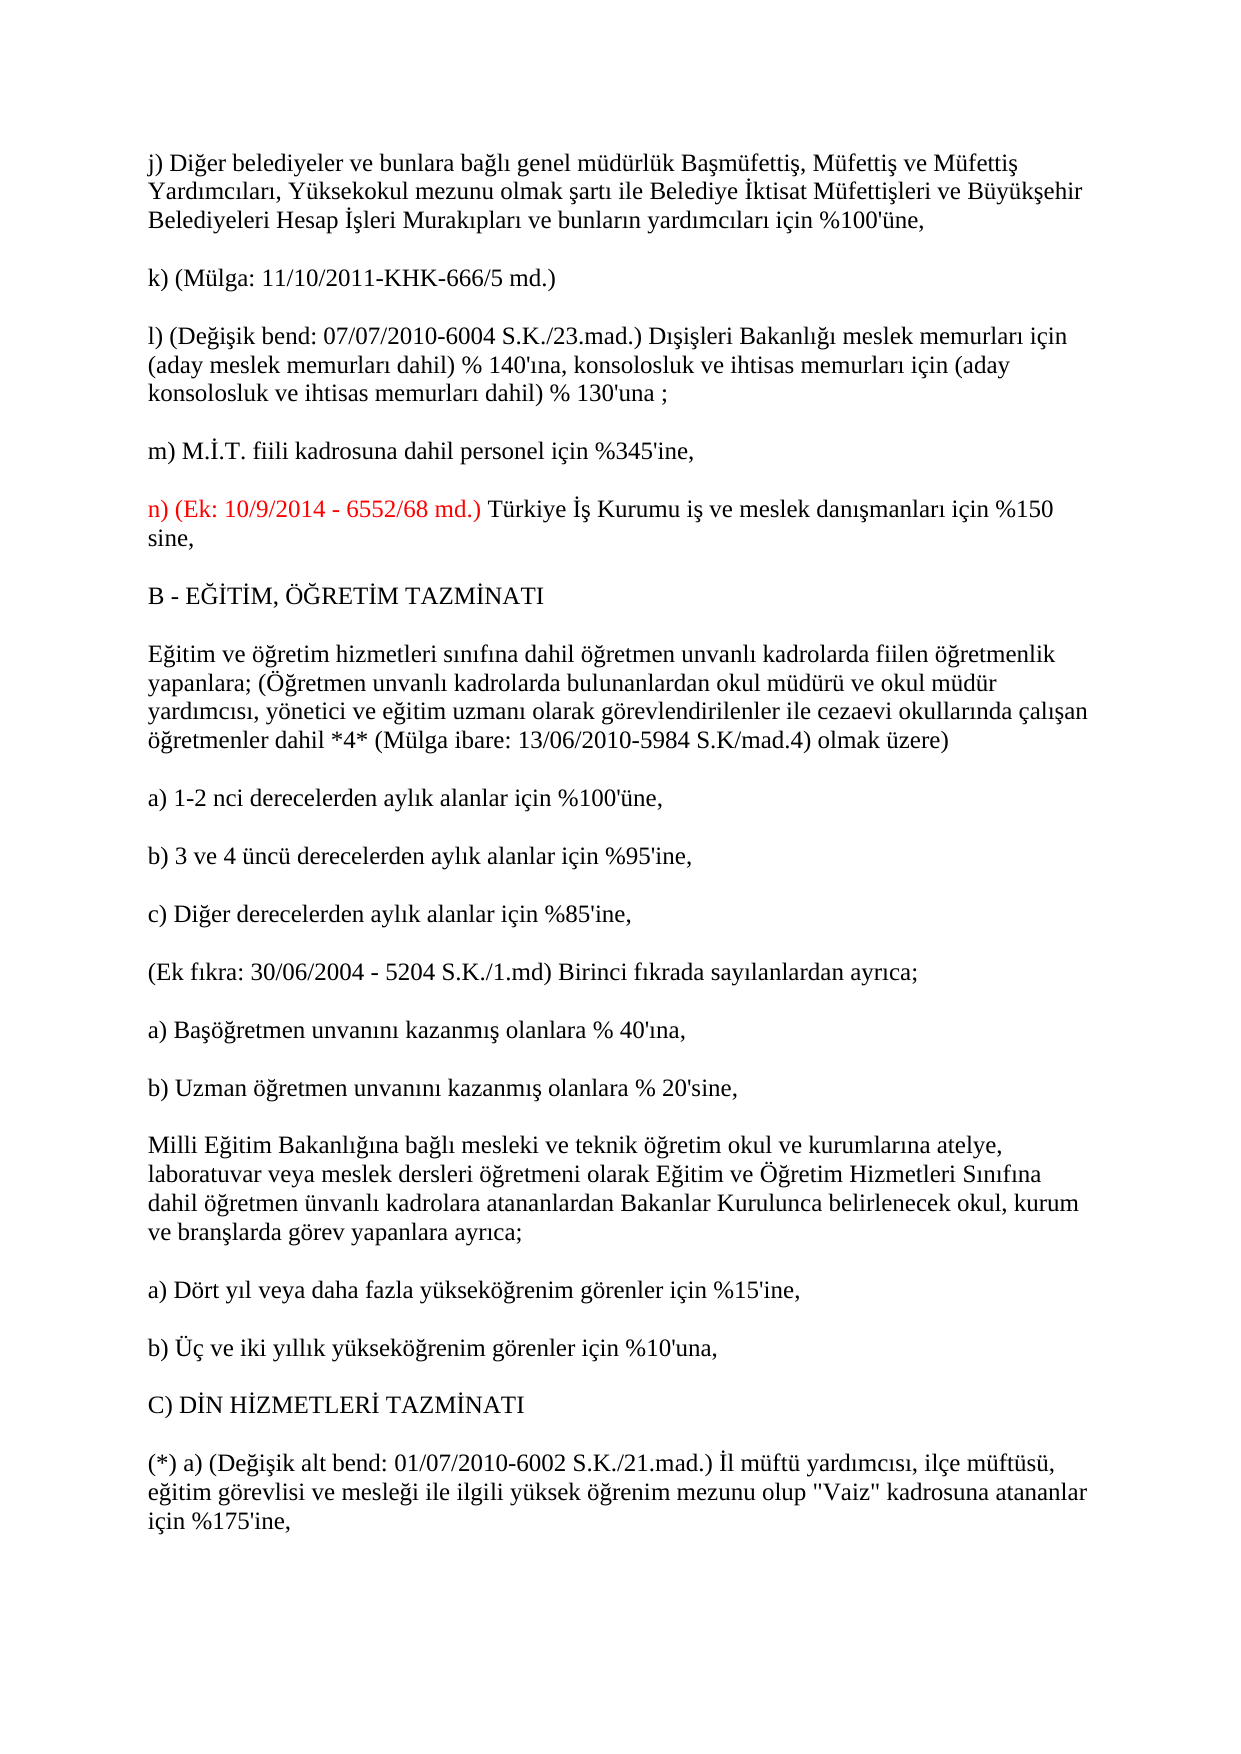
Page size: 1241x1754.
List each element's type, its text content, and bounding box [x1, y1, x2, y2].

text k) (Mülga: 11/10/2011-KHK-666/5 md.) [148, 263, 1093, 292]
text m) M.İ.T. fiili kadrosuna dahil personel için %345'ine, [148, 436, 1093, 465]
text n) (Ek: 10/9/2014 - 6552/68 md.) Türkiye İş Kurumu iş ve meslek danışmanları için %150 sine, [148, 494, 1093, 552]
text j) Diğer belediyeler ve bunlara bağlı genel müdürlük Başmüfettiş, Müfettiş ve Müfettiş Yardımcıları, Yüksekokul mezunu olmak şartı ile Belediye İktisat Müfettişleri ve Büyükşehir Belediyeleri Hesap İşleri Murakıpları ve bunların yardımcıları için %100'üne, [148, 148, 1093, 234]
text (*) a) (Değişik alt bend: 01/07/2010-6002 S.K./21.mad.) İl müftü yardımcısı, ilçe müftüsü, eğitim görevlisi ve mesleği ile ilgili yüksek öğrenim mezunu olup "Vaiz" kadrosuna atananlar için %175'ine, [148, 1448, 1093, 1535]
text l) (Değişik bend: 07/07/2010-6004 S.K./23.mad.) Dışişleri Bakanlığı meslek memurları için (aday meslek memurları dahil) % 140'ına, konsolosluk ve ihtisas memurları için (aday konsolosluk ve ihtisas memurları dahil) % 130'una ; [148, 321, 1093, 407]
text b) Uzman öğretmen unvanını kazanmış olanlara % 20'sine, [148, 1073, 1093, 1101]
text (Ek fıkra: 30/06/2004 - 5204 S.K./1.md) Birinci fıkrada sayılanlardan ayrıca; [148, 957, 1093, 986]
text C) DİN HİZMETLERİ TAZMİNATI [148, 1391, 1093, 1419]
text Eğitim ve öğretim hizmetleri sınıfına dahil öğretmen unvanlı kadrolarda fiilen öğretmenlik yapanlara; (Öğretmen unvanlı kadrolarda bulunanlardan okul müdürü ve okul müdür yardımcısı, yönetici ve eğitim uzmanı olarak görevlendirilenler ile cezaevi okullarında çalışan öğretmenler dahil *4* (Mülga ibare: 13/06/2010-5984 S.K/mad.4) olmak üzere) [148, 639, 1093, 754]
text c) Diğer derecelerden aylık alanlar için %85'ine, [148, 899, 1093, 928]
text a) Dört yıl veya daha fazla yükseköğrenim görenler için %15'ine, [148, 1275, 1093, 1303]
text a) 1-2 nci derecelerden aylık alanlar için %100'üne, [148, 783, 1093, 812]
text a) Başöğretmen unvanını kazanmış olanlara % 40'ına, [148, 1015, 1093, 1043]
text B - EĞİTİM, ÖĞRETİM TAZMİNATI [148, 581, 1093, 610]
text Milli Eğitim Bakanlığına bağlı mesleki ve teknik öğretim okul ve kurumlarına atelye, laboratuvar veya meslek dersleri öğretmeni olarak Eğitim ve Öğretim Hizmetleri Sınıfına dahil öğretmen ünvanlı kadrolara atananlardan Bakanlar Kurulunca belirlenecek okul, kurum ve branşlarda görev yapanlara ayrıca; [148, 1131, 1093, 1246]
text b) Üç ve iki yıllık yükseköğrenim görenler için %10'una, [148, 1333, 1093, 1361]
text b) 3 ve 4 üncü derecelerden aylık alanlar için %95'ine, [148, 841, 1093, 870]
